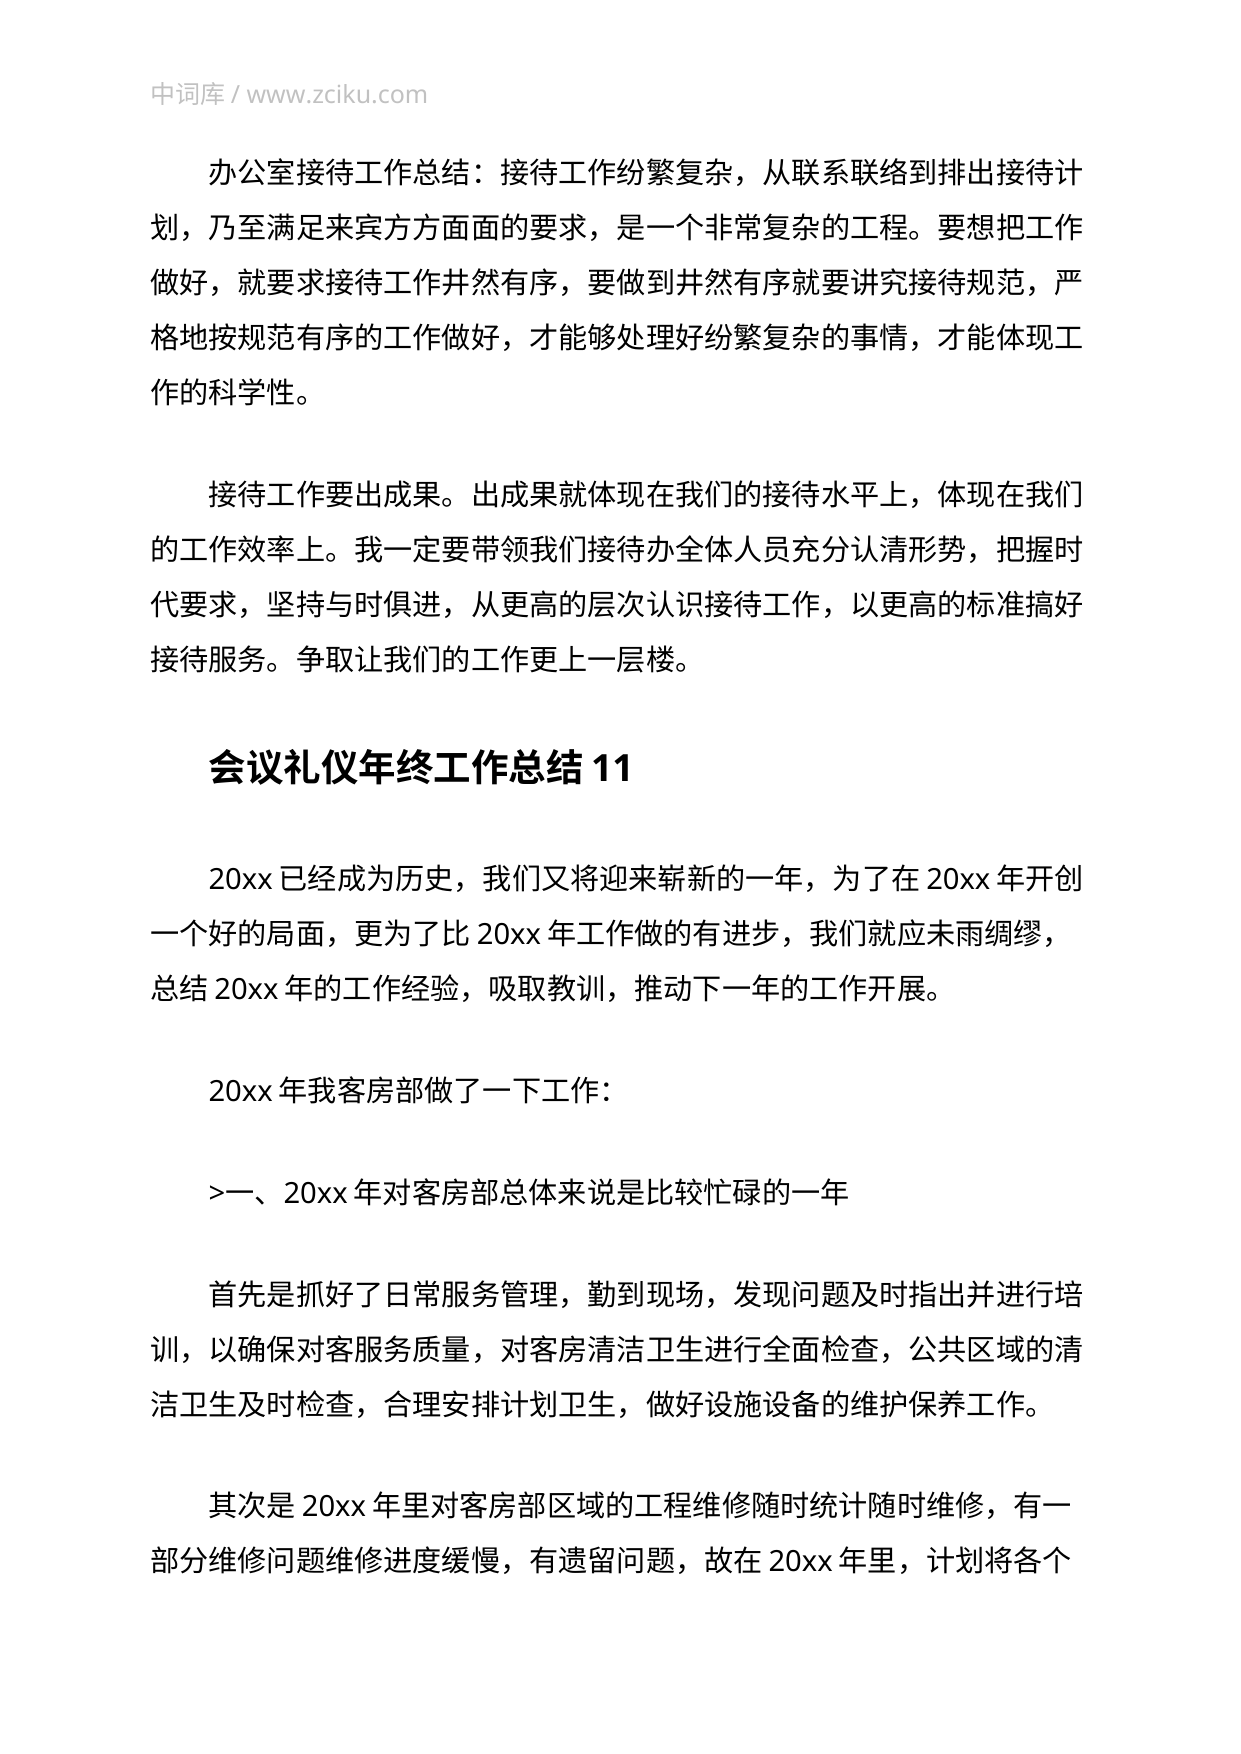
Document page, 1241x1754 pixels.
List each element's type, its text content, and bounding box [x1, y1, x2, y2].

text 20xx年我客房部做了一下工作： [150, 1067, 1090, 1110]
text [150, 1483, 1090, 1580]
text 接待工作要出成果。出成果就体现在我们的接待水平上，体现在我们的工作效率上。我一定要带领我们接待办全体人员充分认清形势，把握时代要求，坚持与时俱进，从更高的层次认识接待工作，以更高的标准搞好接待服务。争取让我们的工作更上一层楼。 [150, 471, 1090, 678]
text >一、20xx年对客房部总体来说是比较忙碌的一年 [150, 1169, 1090, 1212]
text 首先是抓好了日常服务管理，勤到现场，发现问题及时指出并进行培训，以确保对客服务质量，对客房清洁卫生进行全面检查，公共区域的清洁卫生及时检查，合理安排计划卫生，做好设施设备的维护保养工作。 [150, 1271, 1090, 1423]
text 办公室接待工作总结：接待工作纷繁复杂，从联系联络到排出接待计划，乃至满足来宾方方面面的要求，是一个非常复杂的工程。要想把工作做好，就要求接待工作井然有序，要做到井然有序就要讲究接待规范，严格地按规范有序的工作做好，才能够处理好纷繁复杂的事情，才能体现工作的科学性。 [150, 150, 1090, 412]
text 20xx已经成为历史，我们又将迎来崭新的一年，为了在20xx年开创一个好的局面，更为了比20xx年工作做的有进步，我们就应未雨绸缪，总结20xx年的工作经验，吸取教训，推动下一年的工作开展。 [150, 855, 1090, 1008]
text 会议礼仪年终工作总结11 [150, 738, 1090, 792]
